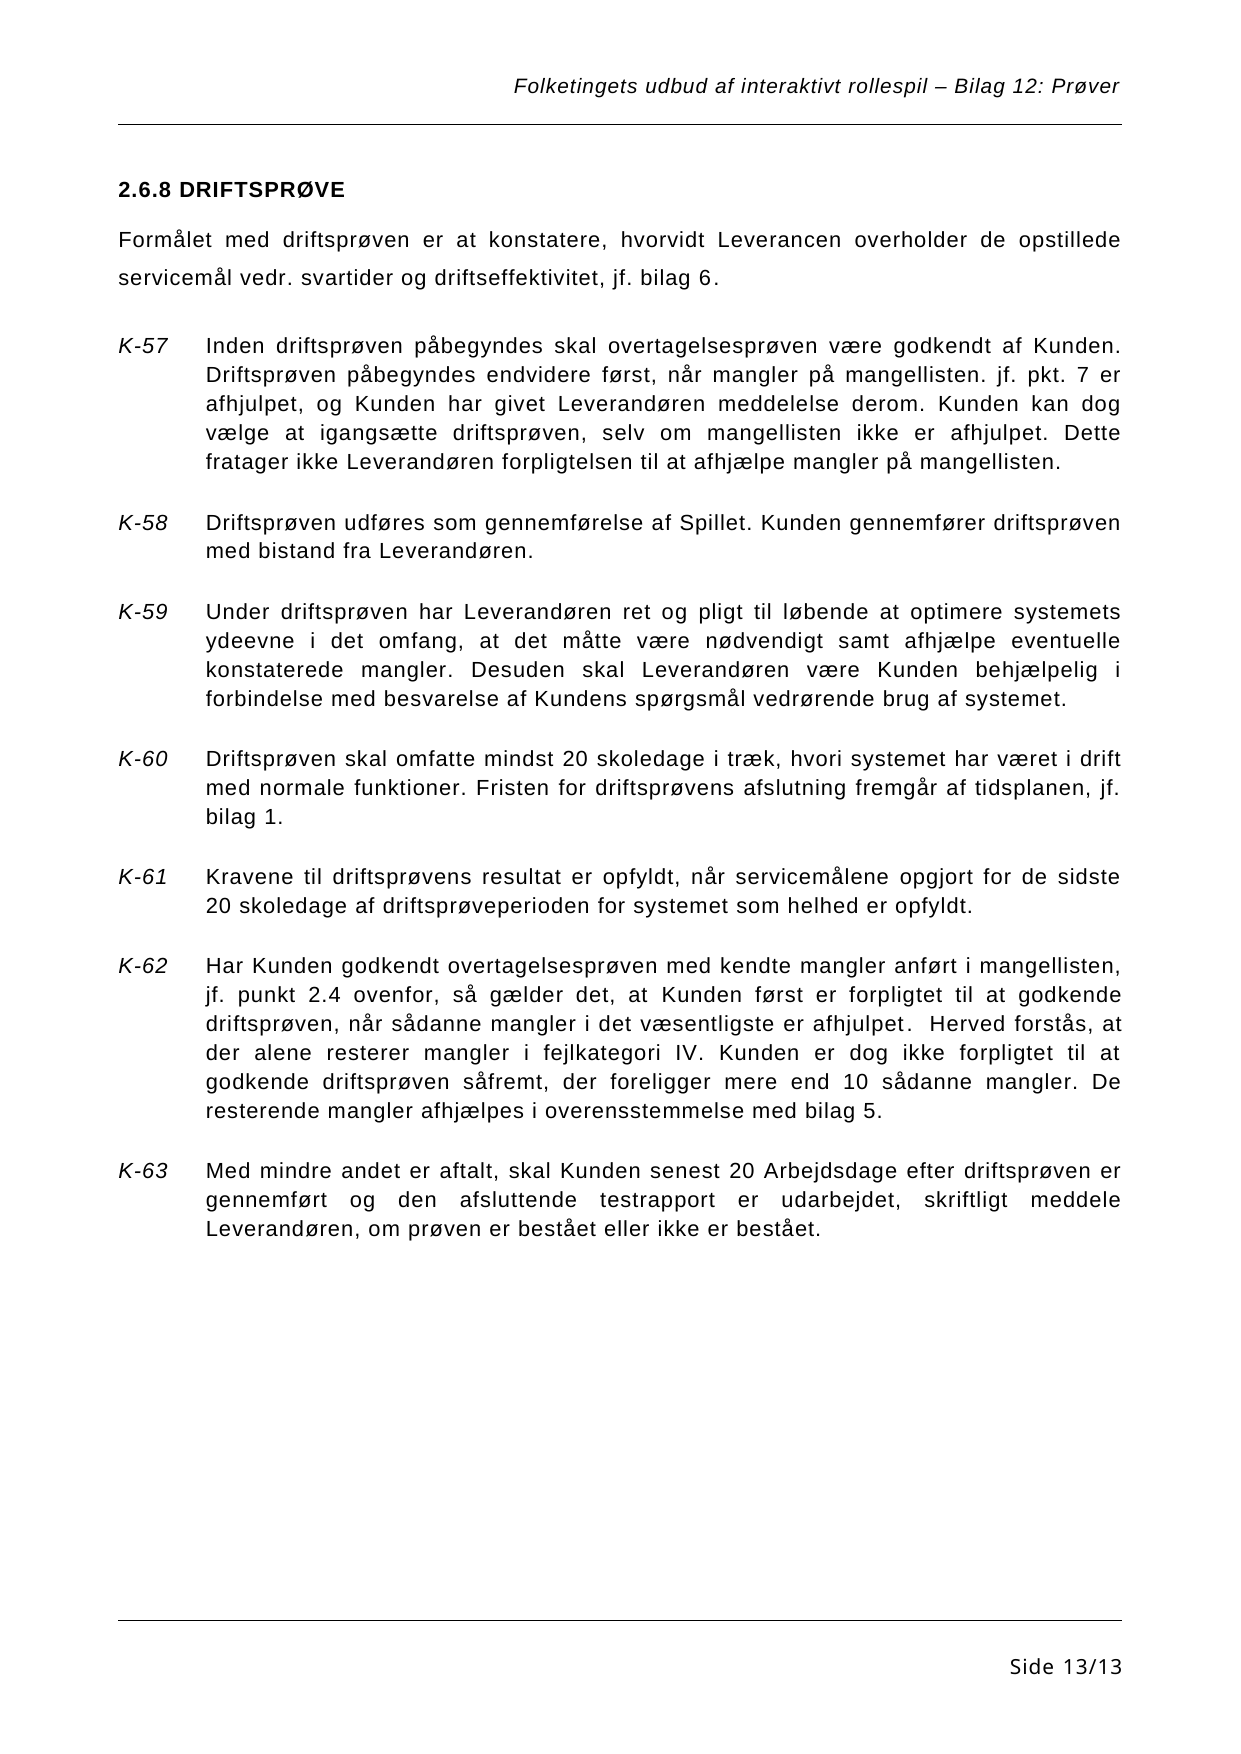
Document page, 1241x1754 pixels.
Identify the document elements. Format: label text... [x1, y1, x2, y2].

list Kravene til driftsprøvens resultat er opfyldt, når servicemålene opgjort for de sidste 20 skoledage af driftsprøveperioden for systemet som helhed er opfyldt. [118, 864, 1122, 918]
list Inden driftsprøven påbegyndes skal overtagelsesprøven være godkendt af Kunden. Driftsprøven påbegyndes endvidere først, når mangler på mangellisten. jf. pkt. 7 er afhjulpet, og Kunden har givet Leverandøren meddelelse derom. Kunden kan dog vælge at igangsætte driftsprøven, selv om mangellisten ikke er afhjulpet. Dette fratager ikke Leverandøren forpligtelsen til at afhjælpe mangler på mangellisten. [118, 333, 1122, 474]
subtitle 2.6.8 driftsprøve [118, 177, 1122, 202]
list Driftsprøven skal omfatte mindst 20 skoledage i træk, hvori systemet har været i drift med normale funktioner. Fristen for driftsprøvens afslutning fremgår af tidsplanen, jf. bilag 1. [118, 746, 1122, 829]
list Med mindre andet er aftalt, skal Kunden senest 20 Arbejdsdage efter driftsprøven er gennemført og den afsluttende testrapport er udarbejdet, skriftligt meddele Leverandøren, om prøven er bestået eller ikke er bestået. [118, 1158, 1122, 1241]
list Driftsprøven udføres som gennemførelse af Spillet. Kunden gennemfører driftsprøven med bistand fra Leverandøren. [118, 509, 1122, 564]
list Har Kunden godkendt overtagelsesprøven med kendte mangler anført i mangellisten, jf. punkt 2.4 ovenfor, så gælder det, at Kunden først er forpligtet til at godkende driftsprøven, når sådanne mangler i det væsentligste er afhjulpet. Herved forstås, at der alene resterer mangler i fejlkategori IV. Kunden er dog ikke forpligtet til at godkende driftsprøven såfremt, der foreligger mere end 10 sådanne mangler. De resterende mangler afhjælpes i overensstemmelse med bilag 5. [118, 953, 1122, 1123]
text Formålet med driftsprøven er at konstatere, hvorvidt Leverancen overholder de opstillede servicemål vedr. svartider og driftseffektivitet, jf. bilag 6. [118, 227, 1122, 289]
list Under driftsprøven har Leverandøren ret og pligt til løbende at optimere systemets ydeevne i det omfang, at det måtte være nødvendigt samt afhjælpe eventuelle konstaterede mangler. Desuden skal Leverandøren være Kunden behjælpelig i forbindelse med besvarelse af Kundens spørgsmål vedrørende brug af systemet. [118, 599, 1122, 711]
